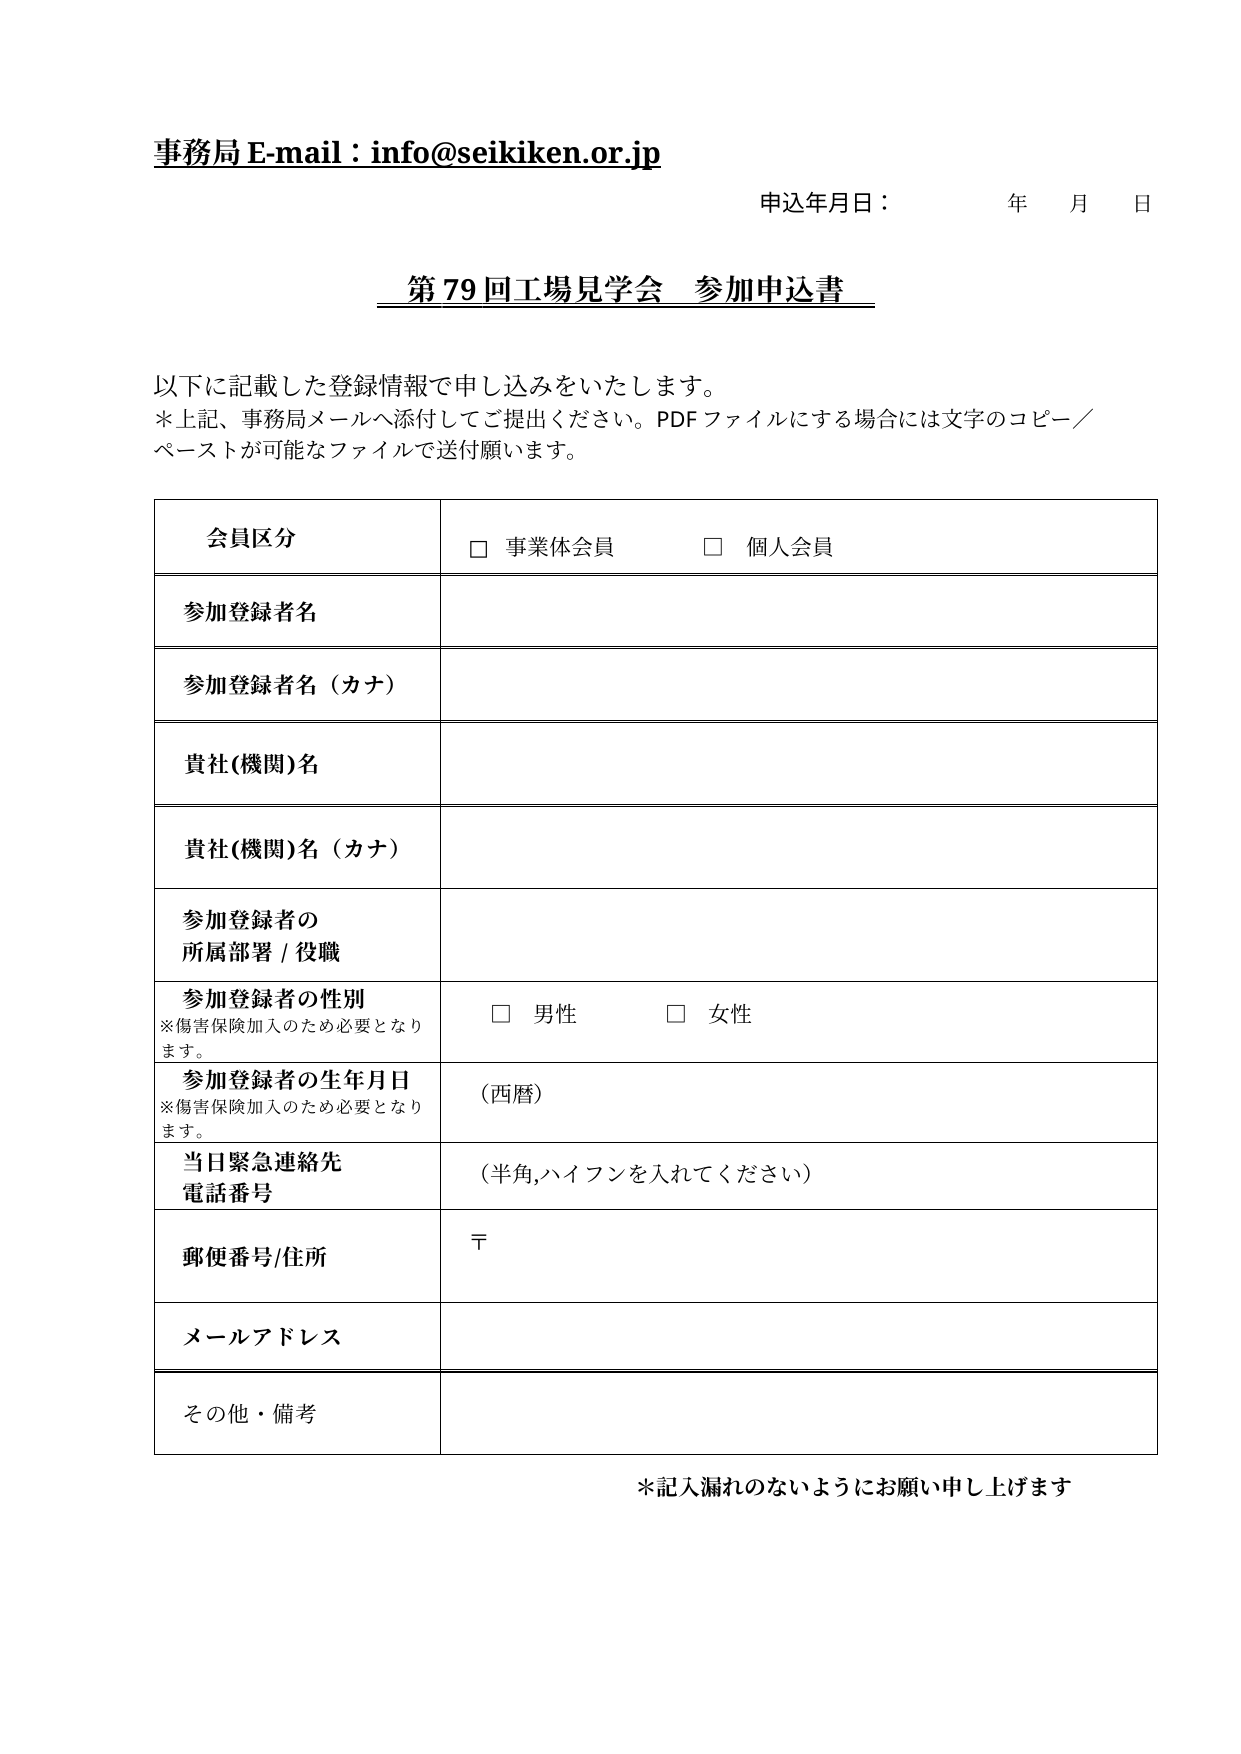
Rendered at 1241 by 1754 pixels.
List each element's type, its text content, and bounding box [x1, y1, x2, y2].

table_cell （半角,ハイフンを入れてください） [441, 1143, 1157, 1209]
table_cell その他・備考 [155, 1373, 440, 1454]
table_cell [441, 807, 1157, 888]
text 第79回工場見学会 参加申込書 [153, 264, 1152, 310]
table_cell 参加登録者名（カナ） [155, 649, 440, 719]
text 事務局E-mail：info@seikiken.or.jp [153, 127, 1152, 172]
text 申込年月日： 年 月 日 [94, 172, 1178, 218]
table_cell 貴社(機関)名 [155, 723, 440, 804]
table_cell □ 男性 □ 女性 [441, 982, 1157, 1062]
table_cell メールアドレス [155, 1303, 440, 1369]
table_header 会員区分 [155, 500, 440, 573]
text ＊記入漏れのないようにお願い申し上げます [153, 1455, 1178, 1501]
table_cell 当日緊急連絡先 電話番号 [155, 1143, 440, 1209]
table_cell 参加登録者の 所属部署 / 役職 [155, 889, 440, 981]
table_cell [441, 723, 1157, 804]
table_header 事業体会員 □ 個人会員 [441, 500, 1157, 573]
table_cell [441, 649, 1157, 719]
text ペーストが可能なファイルで送付願います。 [153, 434, 1152, 465]
text 以下に記載した登録情報で申し込みをいたします。 [153, 356, 1178, 402]
text ＊上記、事務局メールへ添付してご提出ください。PDFファイルにする場合には文字のコピー／ [153, 402, 1152, 434]
table_cell [441, 1303, 1157, 1369]
table_cell [441, 889, 1157, 981]
table_cell 貴社(機関)名（カナ） [155, 807, 440, 888]
table_cell 参加登録者の性別 ※傷害保険加入のため必要となります。 [155, 982, 440, 1062]
table_cell 参加登録者名 [155, 576, 440, 646]
table_cell [441, 1373, 1157, 1454]
table_cell 〒 [441, 1210, 1157, 1302]
table_cell 参加登録者の生年月日 ※傷害保険加入のため必要となります。 [155, 1063, 440, 1142]
table_cell （西暦） [441, 1063, 1157, 1142]
table_cell 郵便番号/住所 [155, 1210, 440, 1302]
table_cell [441, 576, 1157, 646]
